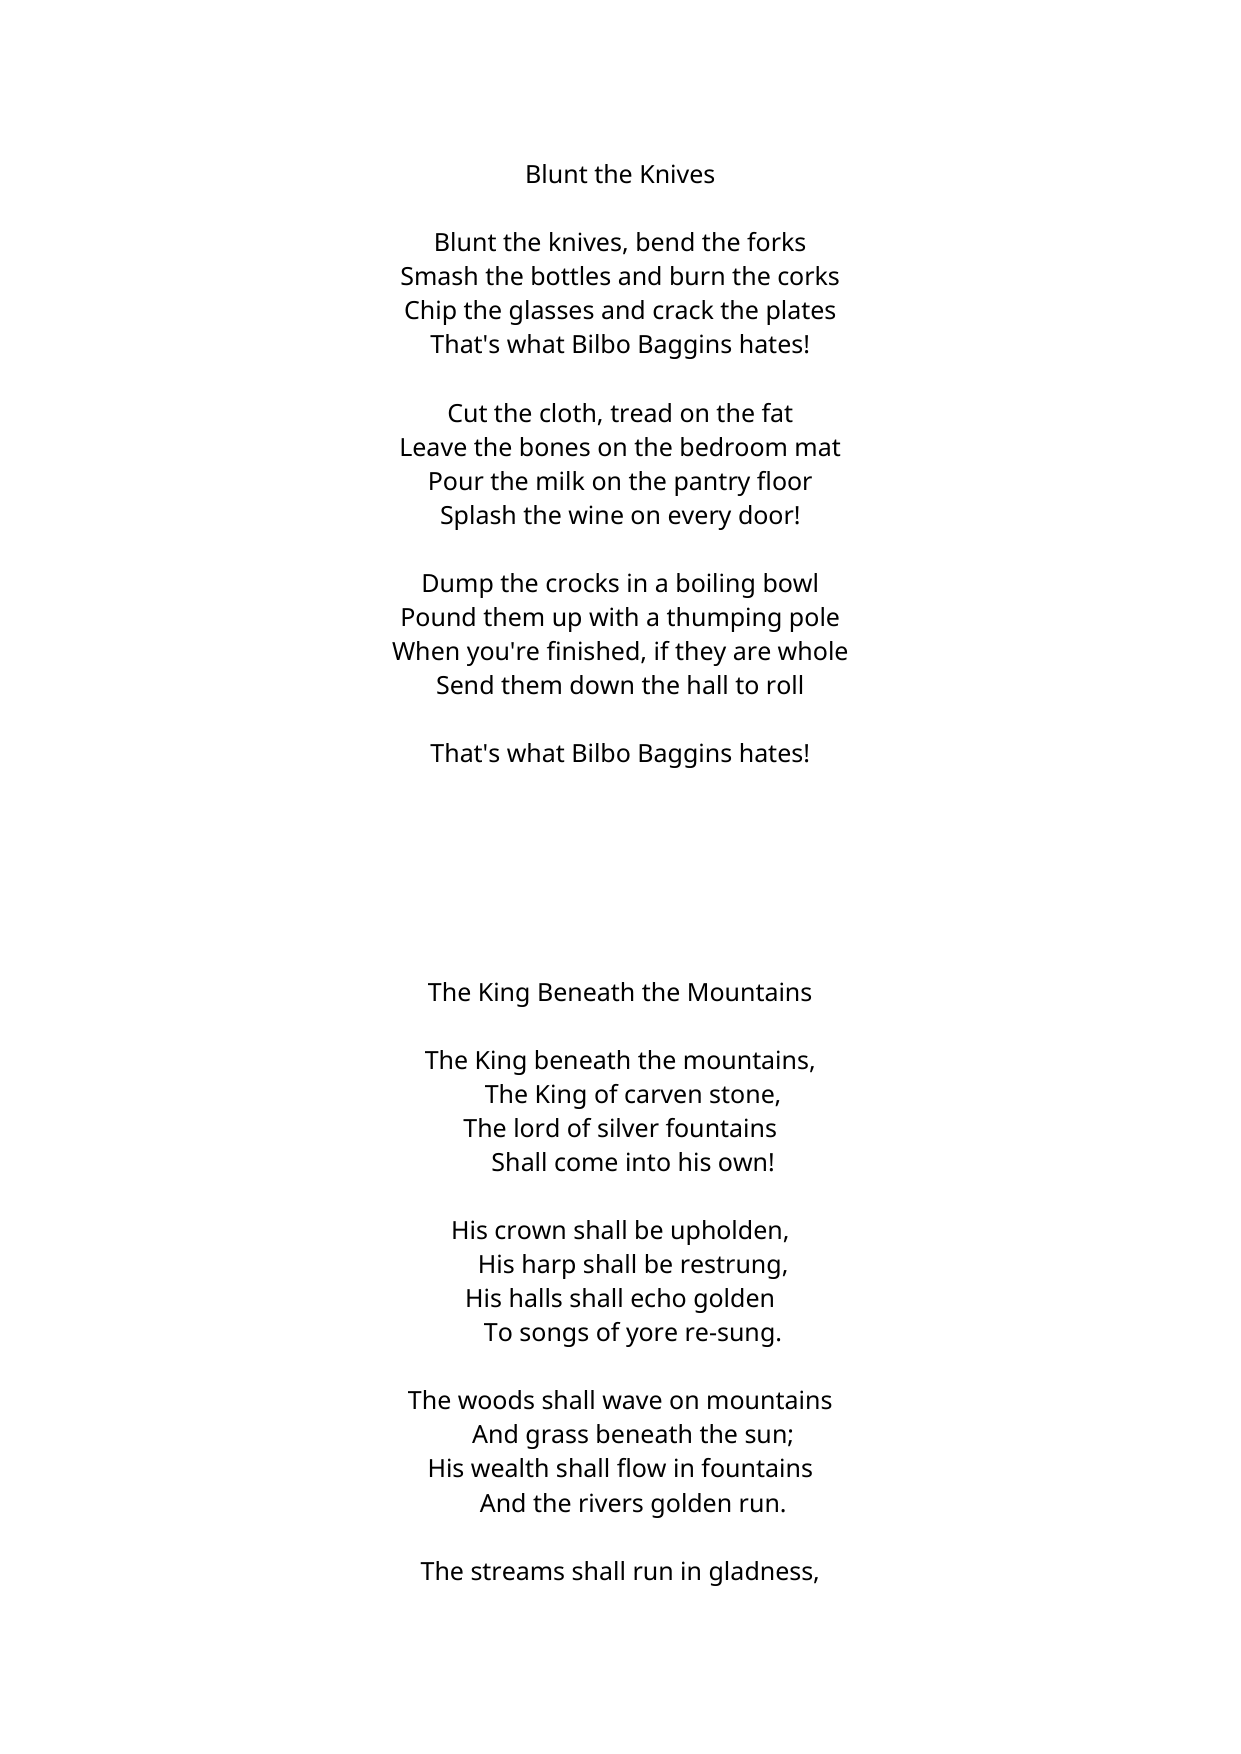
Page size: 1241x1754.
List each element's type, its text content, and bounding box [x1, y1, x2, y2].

text Blunt the Knives [150, 157, 1090, 191]
text Dump the crocks in a boiling bowl [150, 566, 1090, 599]
text His crown shall be upholden, [150, 1213, 1090, 1247]
text The King beneath the mountains, [150, 1042, 1090, 1076]
text His wealth shall flow in fountains [150, 1451, 1090, 1485]
text His harp shall be restrung, [150, 1247, 1090, 1281]
text That's what Bilbo Baggins hates! [150, 736, 1090, 770]
text The woods shall wave on mountains [150, 1383, 1090, 1417]
text Pound them up with a thumping pole [150, 599, 1090, 634]
text The lord of silver fountains [150, 1111, 1090, 1144]
text Chip the glasses and crack the plates [150, 293, 1090, 327]
text And grass beneath the sun; [150, 1417, 1090, 1451]
text To songs of yore re-sung. [150, 1315, 1090, 1349]
text When you're finished, if they are whole [150, 634, 1090, 668]
text Shall come into his own! [150, 1144, 1090, 1179]
text The King of carven stone, [150, 1076, 1090, 1111]
text Blunt the knives, bend the forks [150, 225, 1090, 259]
text And the rivers golden run. [150, 1485, 1090, 1519]
text The King Beneath the Mountains [150, 974, 1090, 1008]
text Cut the cloth, tread on the fat [150, 395, 1090, 429]
text Smash the bottles and burn the corks [150, 259, 1090, 293]
text That's what Bilbo Baggins hates! [150, 327, 1090, 361]
text Pour the milk on the pantry floor [150, 463, 1090, 497]
text Leave the bones on the bedroom mat [150, 429, 1090, 463]
text The streams shall run in gladness, [150, 1553, 1090, 1587]
text His halls shall echo golden [150, 1281, 1090, 1315]
text Send them down the hall to roll [150, 668, 1090, 702]
text Splash the wine on every door! [150, 497, 1090, 531]
